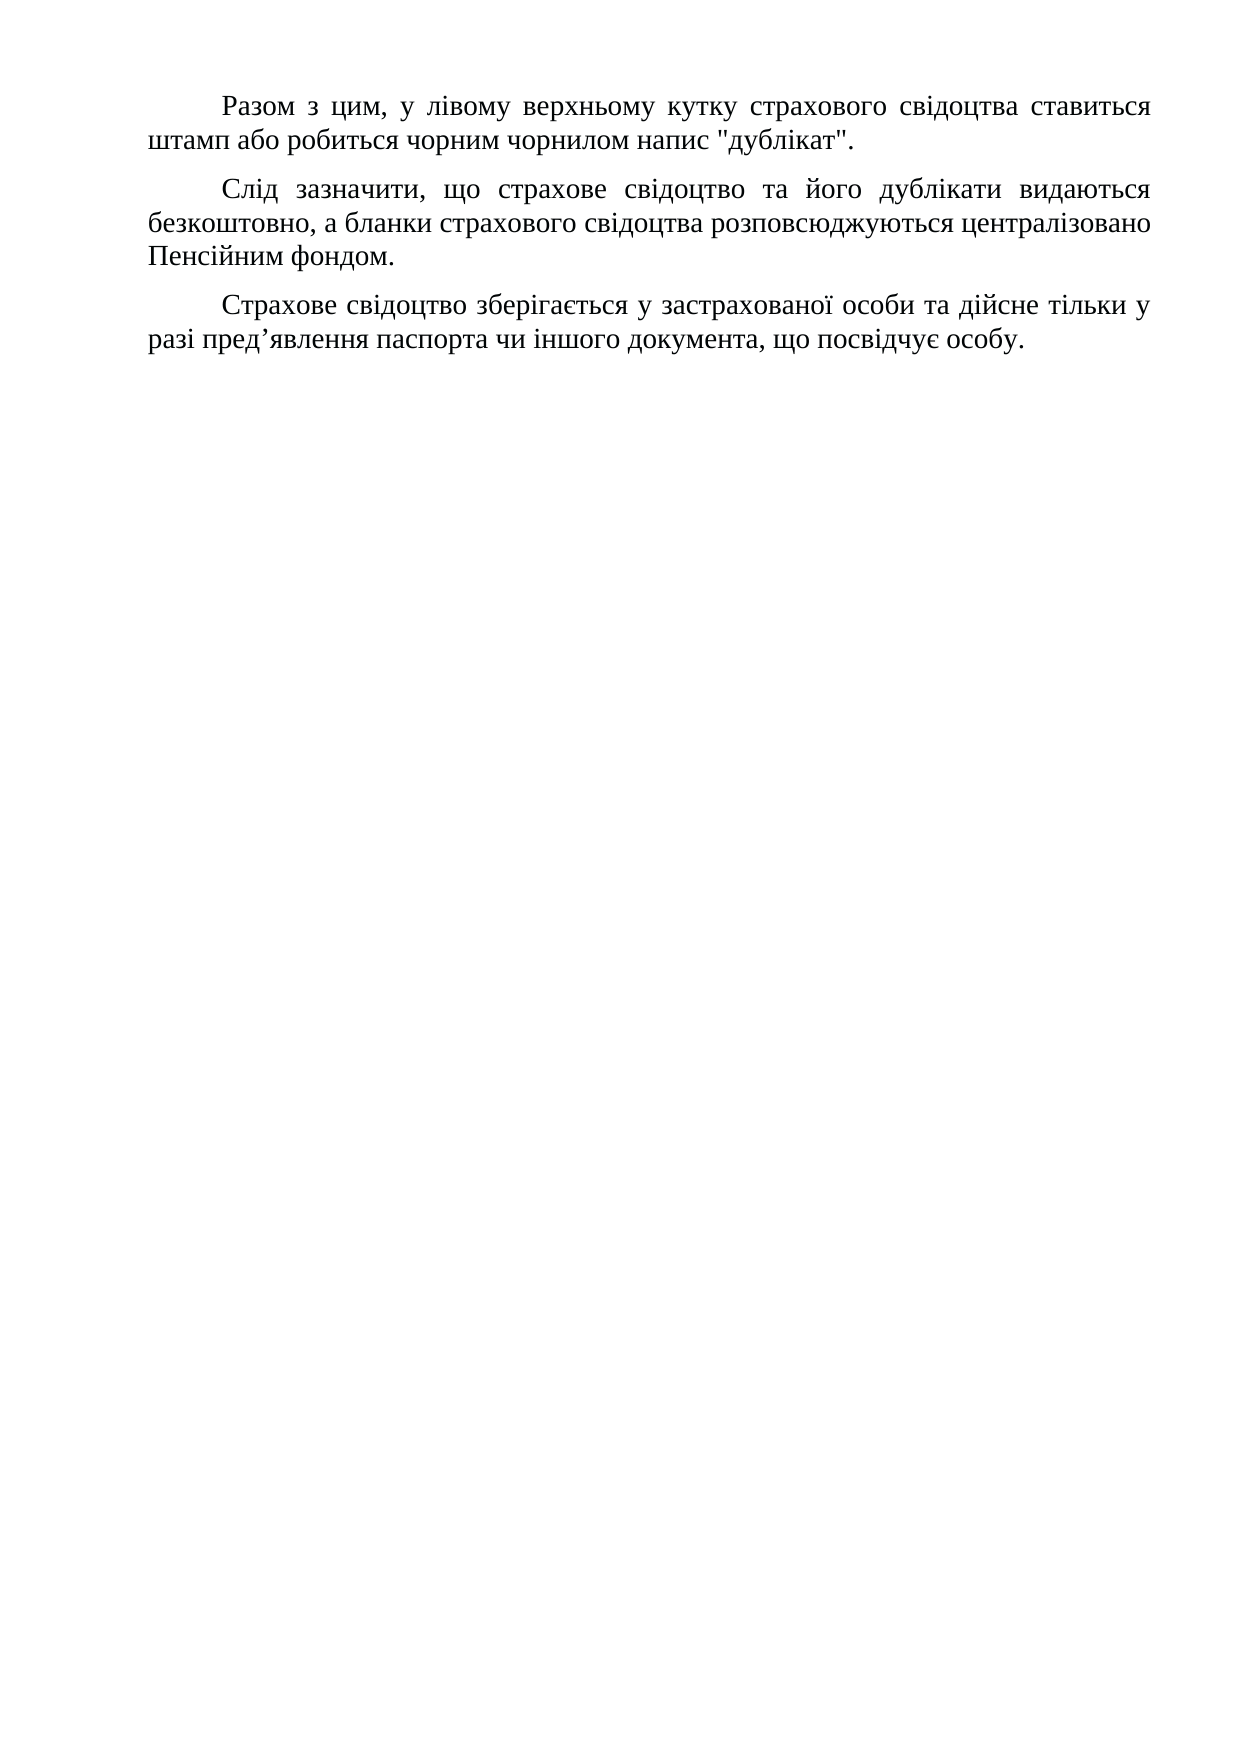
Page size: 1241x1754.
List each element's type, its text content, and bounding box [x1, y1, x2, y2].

text Разом з цим, у лівому верхньому кутку страхового свідоцтва ставиться штамп або робиться чорним чорнилом напис "дублікат". [148, 88, 1152, 156]
text Страхове свідоцтво зберігається у застрахованої особи та дійсне тільки у разі пред’явлення паспорта чи іншого документа, що посвідчує особу. [148, 287, 1152, 354]
text Слід зазначити, що страхове свідоцтво та його дублікати видаються безкоштовно, а бланки страхового свідоцтва розповсюджуються централізовано Пенсійним фондом. [148, 171, 1152, 272]
